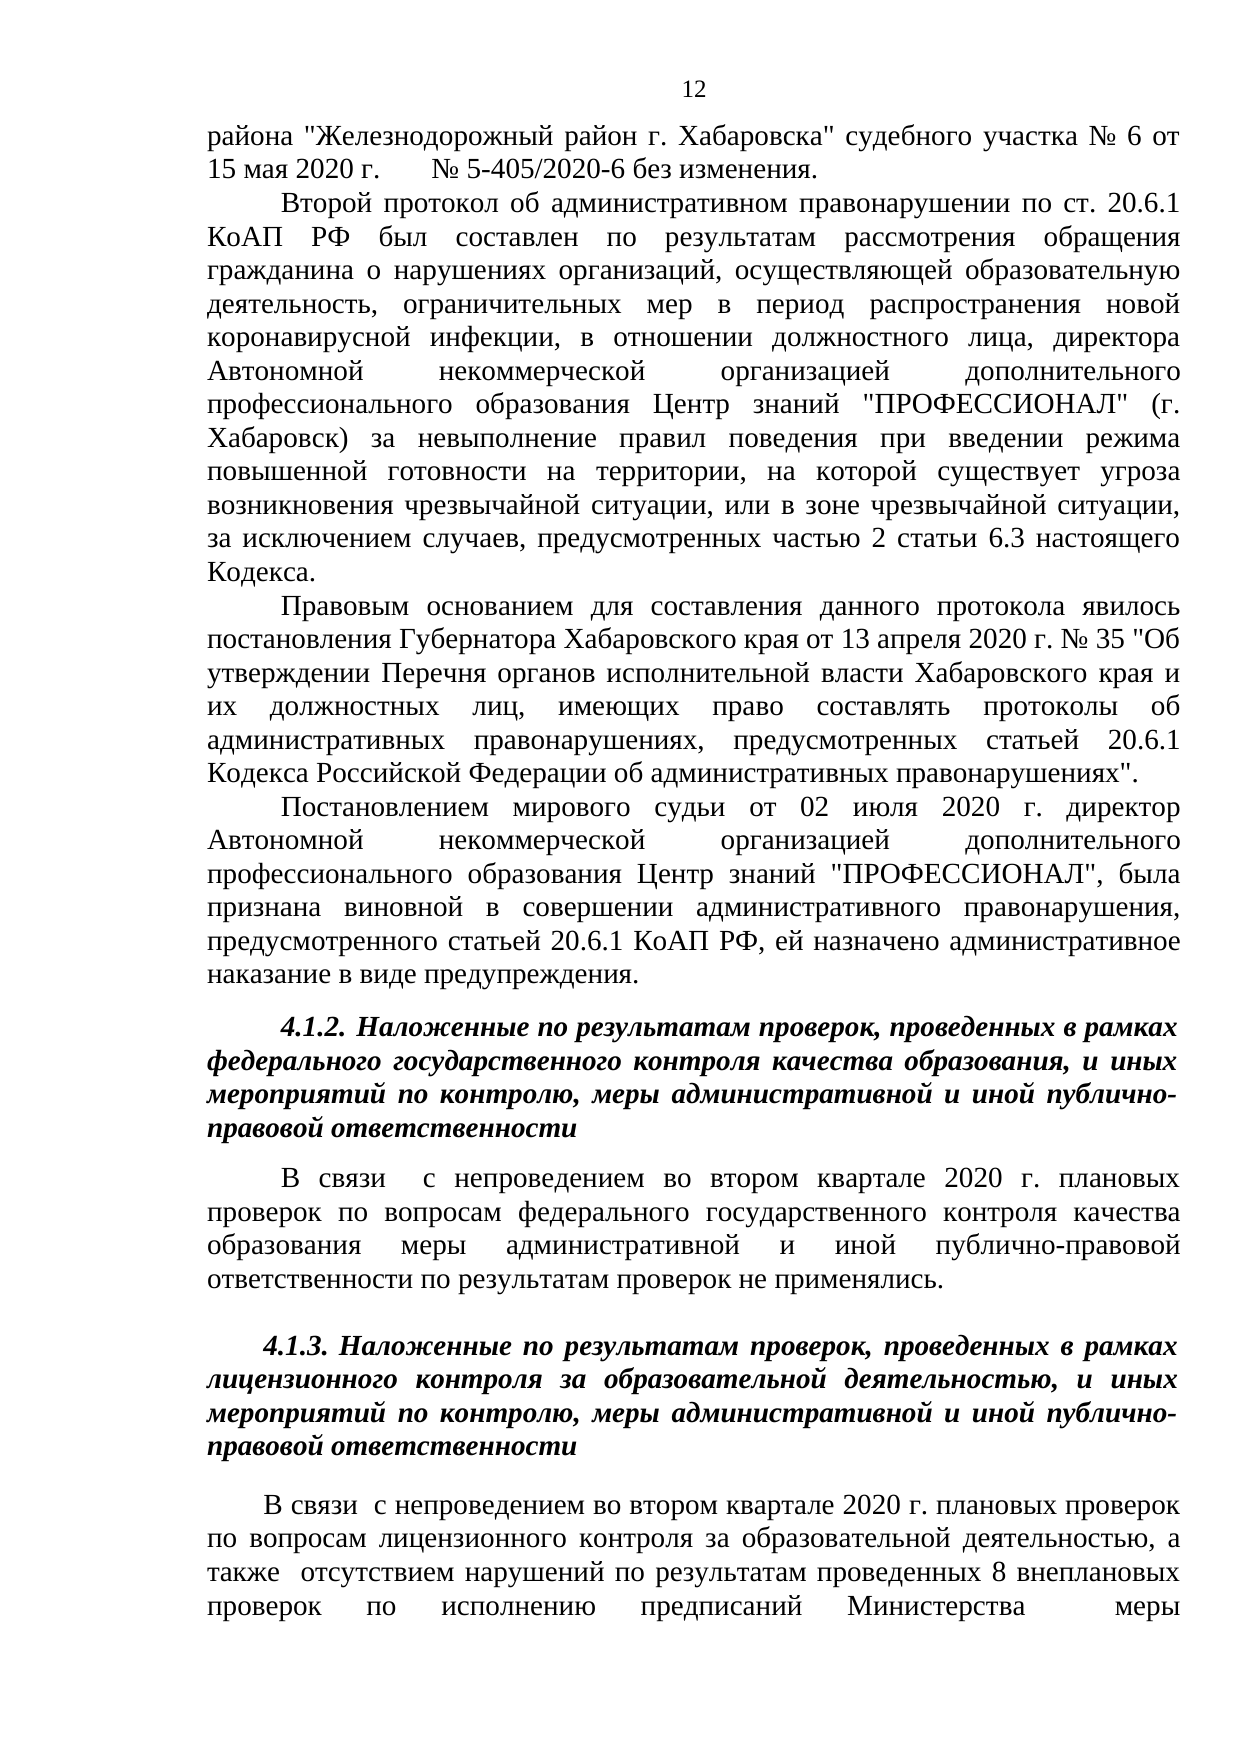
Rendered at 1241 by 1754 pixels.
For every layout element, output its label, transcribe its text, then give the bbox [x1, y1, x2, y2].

text Второй протокол об административном правонарушении по ст. 20.6.1 КоАП РФ был составлен по результатам рассмотрения обращения гражданина о нарушениях организаций, осуществляющей образовательную деятельность, ограничительных мер в период распространения новой коронавирусной инфекции, в отношении должностного лица, директора Автономной некоммерческой организацией дополнительного профессионального образования Центр знаний "ПРОФЕССИОНАЛ" (г. Хабаровск) за невыполнение правил поведения при введении режима повышенной готовности на территории, на которой существует угроза возникновения чрезвычайной ситуации, или в зоне чрезвычайной ситуации, за исключением случаев, предусмотренных частью 2 статьи 6.3 настоящего Кодекса. [207, 185, 1181, 588]
text 4.1.2. Наложенные по результатам проверок, проведенных в рамках федерального государственного контроля качества образования, и иных мероприятий по контролю, меры административной и иной публично-правовой ответственности [207, 1009, 1181, 1143]
title 4.1.3. Наложенные по результатам проверок, проведенных в рамках лицензионного контроля за образовательной деятельностью, и иных мероприятий по контролю, меры административной и иной публично-правовой ответственности [207, 1328, 1181, 1462]
text В связи с непроведением во втором квартале 2020 г. плановых проверок по вопросам федерального государственного контроля качества образования меры административной и иной публично-правовой ответственности по результатам проверок не применялись. [207, 1160, 1181, 1294]
text Правовым основанием для составления данного протокола явилось постановления Губернатора Хабаровского края от 13 апреля 2020 г. № 35 "Об утверждении Перечня органов исполнительной власти Хабаровского края и их должностных лиц, имеющих право составлять протоколы об административных правонарушениях, предусмотренных статьей 20.6.1 Кодекса Российской Федерации об административных правонарушениях". [207, 588, 1181, 789]
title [207, 1487, 1181, 1621]
text Постановлением мирового судьи от 02 июля 2020 г. директор Автономной некоммерческой организацией дополнительного профессионального образования Центр знаний "ПРОФЕССИОНАЛ", была признана виновной в совершении административного правонарушения, предусмотренного статьей 20.6.1 КоАП РФ, ей назначено административное наказание в виде предупреждения. [207, 789, 1181, 990]
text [207, 118, 1181, 185]
